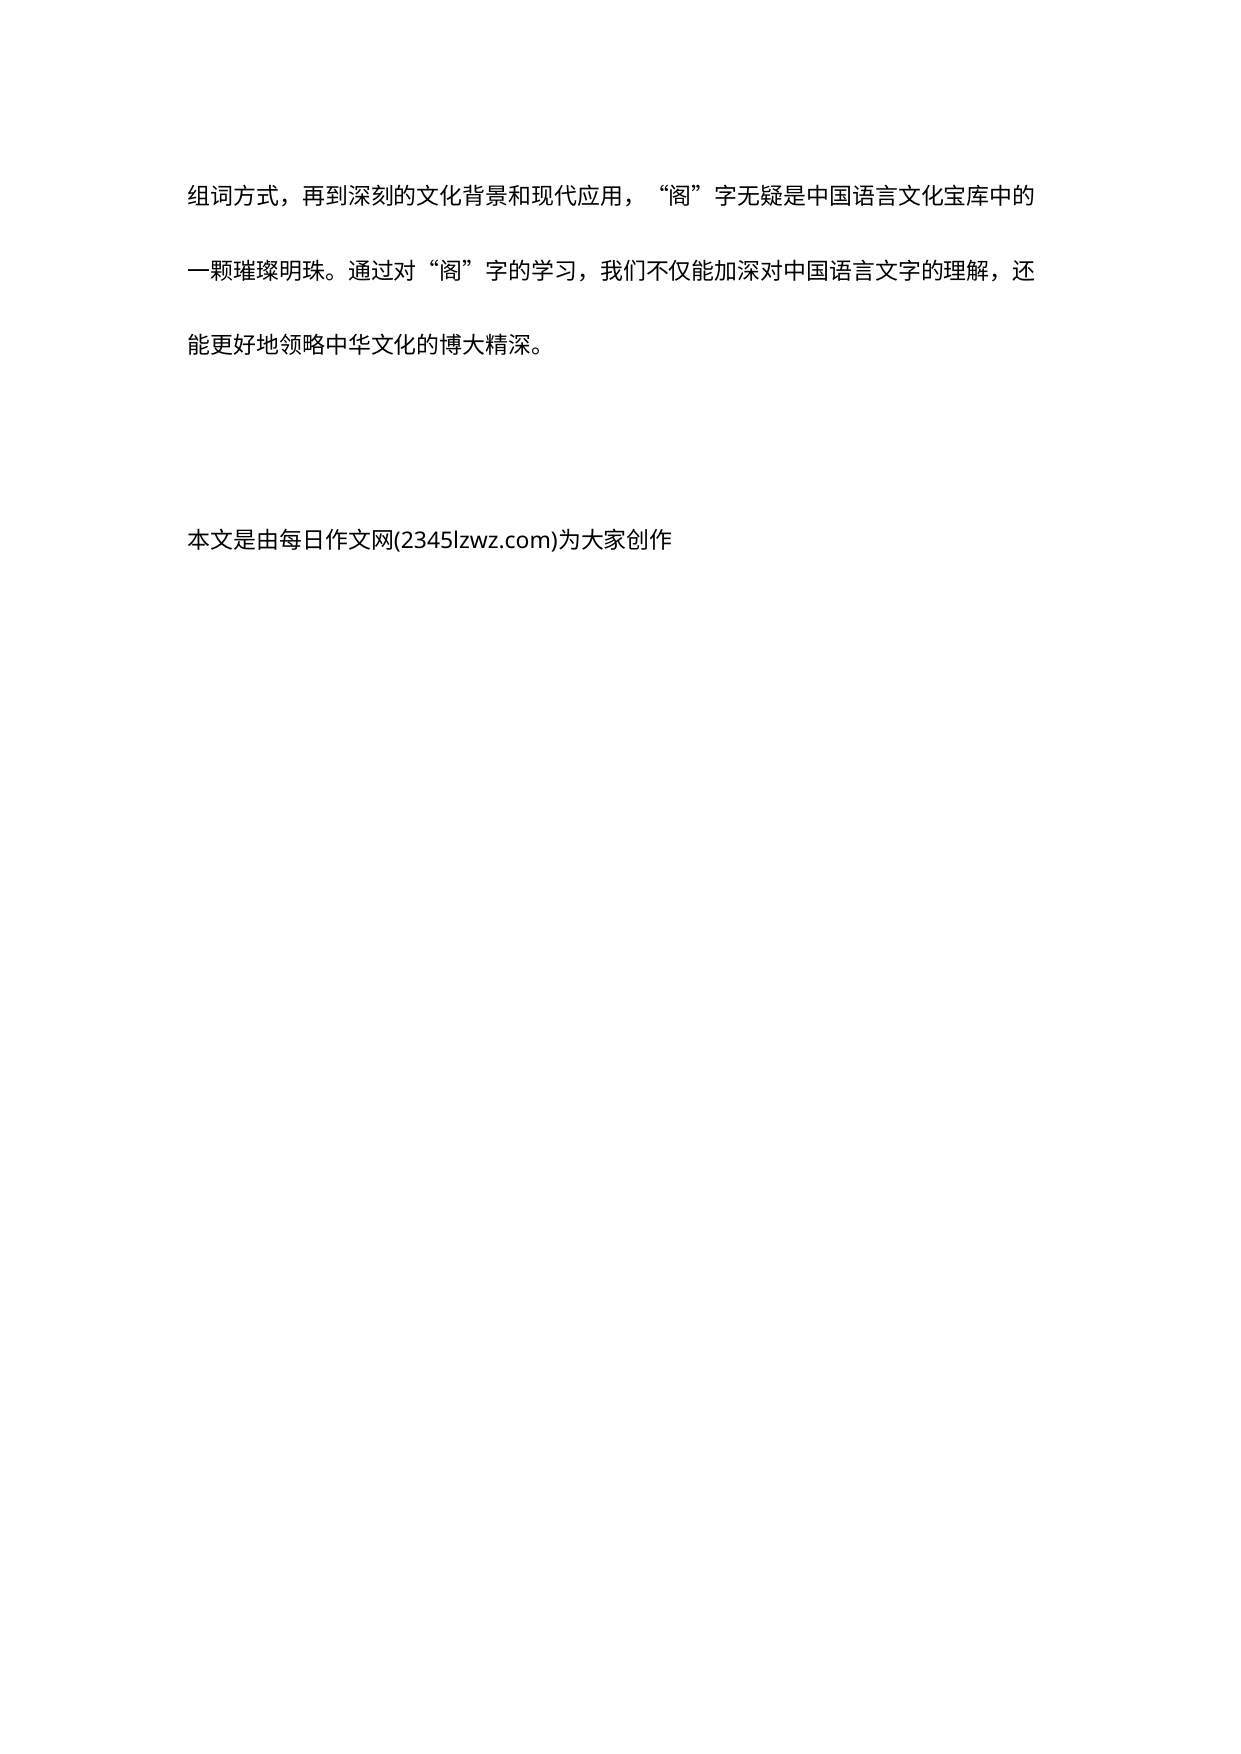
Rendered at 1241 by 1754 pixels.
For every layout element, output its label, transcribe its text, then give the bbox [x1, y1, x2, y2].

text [187, 162, 1053, 376]
text 本文是由每日作文网(2345lzwz.com)为大家创作 [187, 506, 1053, 571]
